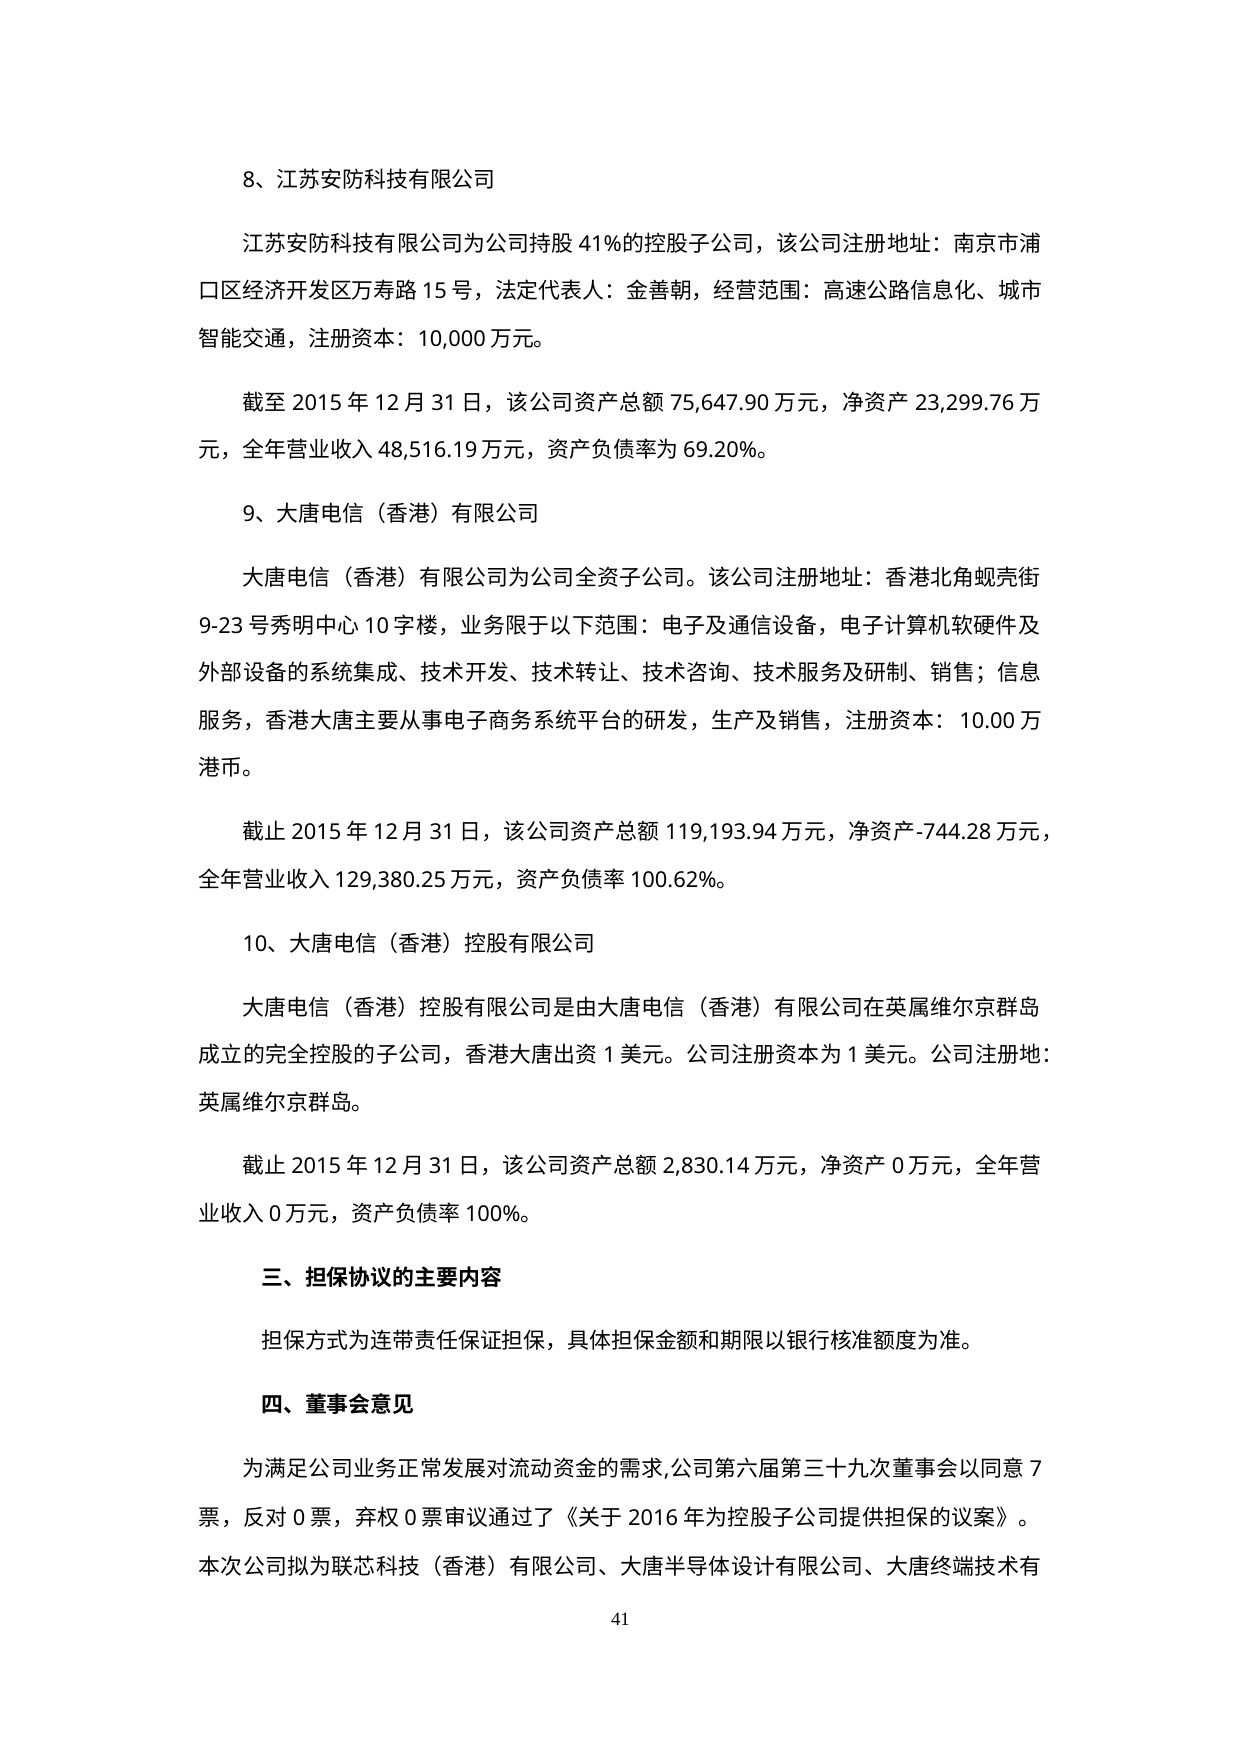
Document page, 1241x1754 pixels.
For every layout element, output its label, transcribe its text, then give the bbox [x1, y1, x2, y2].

text 大唐电信（香港）有限公司为公司全资子公司。该公司注册地址：香港北角蚬壳街9-23号秀明中心10字楼，业务限于以下范围：电子及通信设备，电子计算机软硬件及外部设备的系统集成、技术开发、技术转让、技术咨询、技术服务及研制、销售；信息服务，香港大唐主要从事电子商务系统平台的研发，生产及销售，注册资本：10.00万港币。 [198, 560, 1042, 782]
text 截止2015年12月31日，该公司资产总额2,830.14万元，净资产0万元，全年营业收入0万元，资产负债率100%。 [198, 1148, 1042, 1228]
text 四、董事会意见 [198, 1387, 1042, 1419]
text 江苏安防科技有限公司为公司持股41%的控股子公司，该公司注册地址：南京市浦口区经济开发区万寿路15号，法定代表人：金善朝，经营范围：高速公路信息化、城市智能交通，注册资本：10,000万元。 [198, 226, 1042, 353]
text 9、大唐电信（香港）有限公司 [198, 496, 1042, 528]
text 担保方式为连带责任保证担保，具体担保金额和期限以银行核准额度为准。 [198, 1323, 1042, 1355]
text 10、大唐电信（香港）控股有限公司 [198, 926, 1042, 957]
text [198, 1451, 1042, 1581]
text 截至2015年12月31日，该公司资产总额75,647.90万元，净资产23,299.76万元，全年营业收入48,516.19万元，资产负债率为69.20%。 [198, 385, 1042, 464]
text 8、江苏安防科技有限公司 [198, 162, 1042, 194]
text 三、担保协议的主要内容 [198, 1260, 1042, 1291]
text 截止2015年12月31日，该公司资产总额119,193.94万元，净资产-744.28万元，全年营业收入129,380.25万元，资产负债率100.62%。 [198, 814, 1042, 893]
text 大唐电信（香港）控股有限公司是由大唐电信（香港）有限公司在英属维尔京群岛成立的完全控股的子公司，香港大唐出资1美元。公司注册资本为1美元。公司注册地：英属维尔京群岛。 [198, 989, 1042, 1116]
